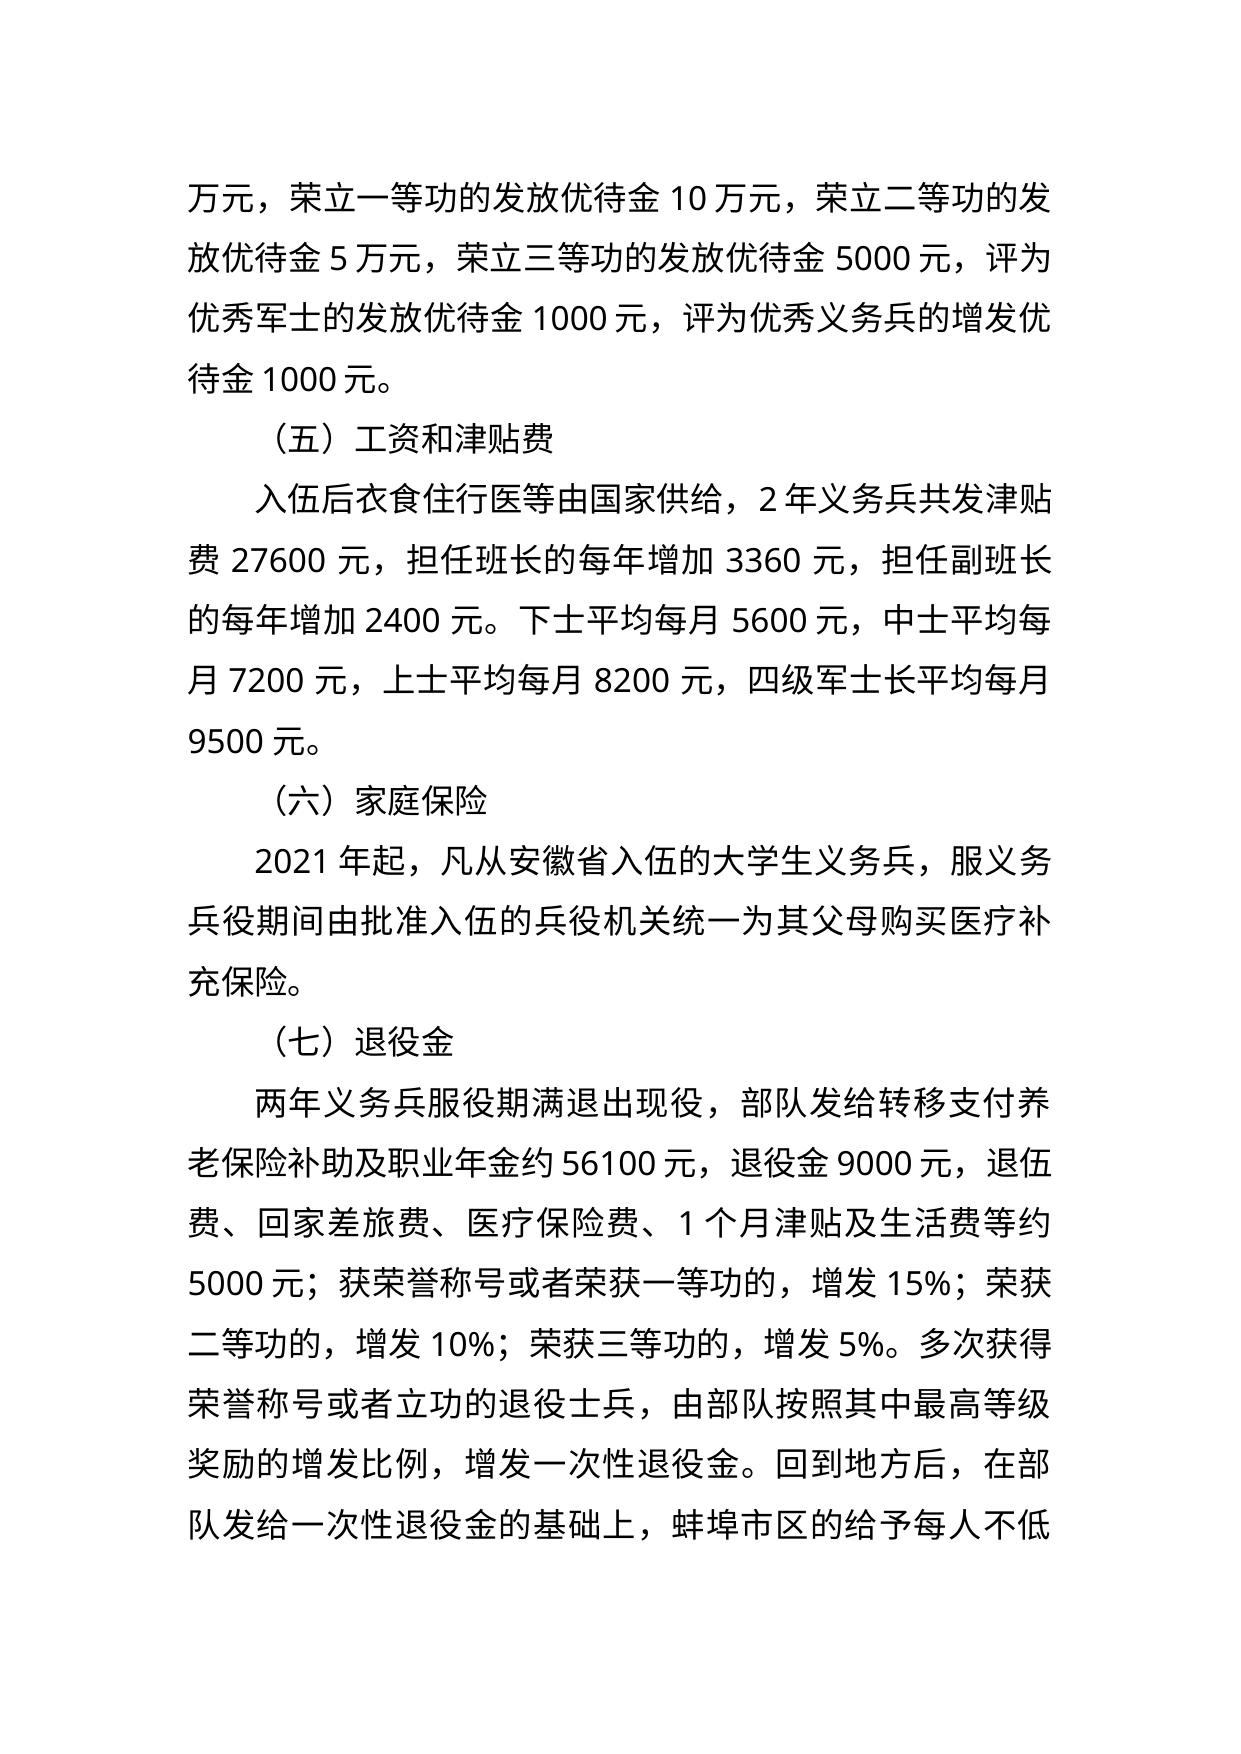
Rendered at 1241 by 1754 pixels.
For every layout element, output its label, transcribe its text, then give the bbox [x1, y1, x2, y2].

text 2021年起，凡从安徽省入伍的大学生义务兵，服义务兵役期间由批准入伍的兵役机关统一为其父母购买医疗补充保险。 [187, 825, 1053, 1006]
text （五）工资和津贴费 [187, 403, 1053, 463]
text 入伍后衣食住行医等由国家供给，2年义务兵共发津贴费 27600 元，担任班长的每年增加 3360 元，担任副班长的每年增加2400 元。下士平均每月 5600元，中士平均每月7200 元，上士平均每月 8200 元，四级军士长平均每月9500 元。 [187, 463, 1053, 765]
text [187, 1067, 1053, 1549]
text （六）家庭保险 [187, 765, 1053, 825]
text （七）退役金 [187, 1006, 1053, 1067]
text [187, 162, 1053, 403]
